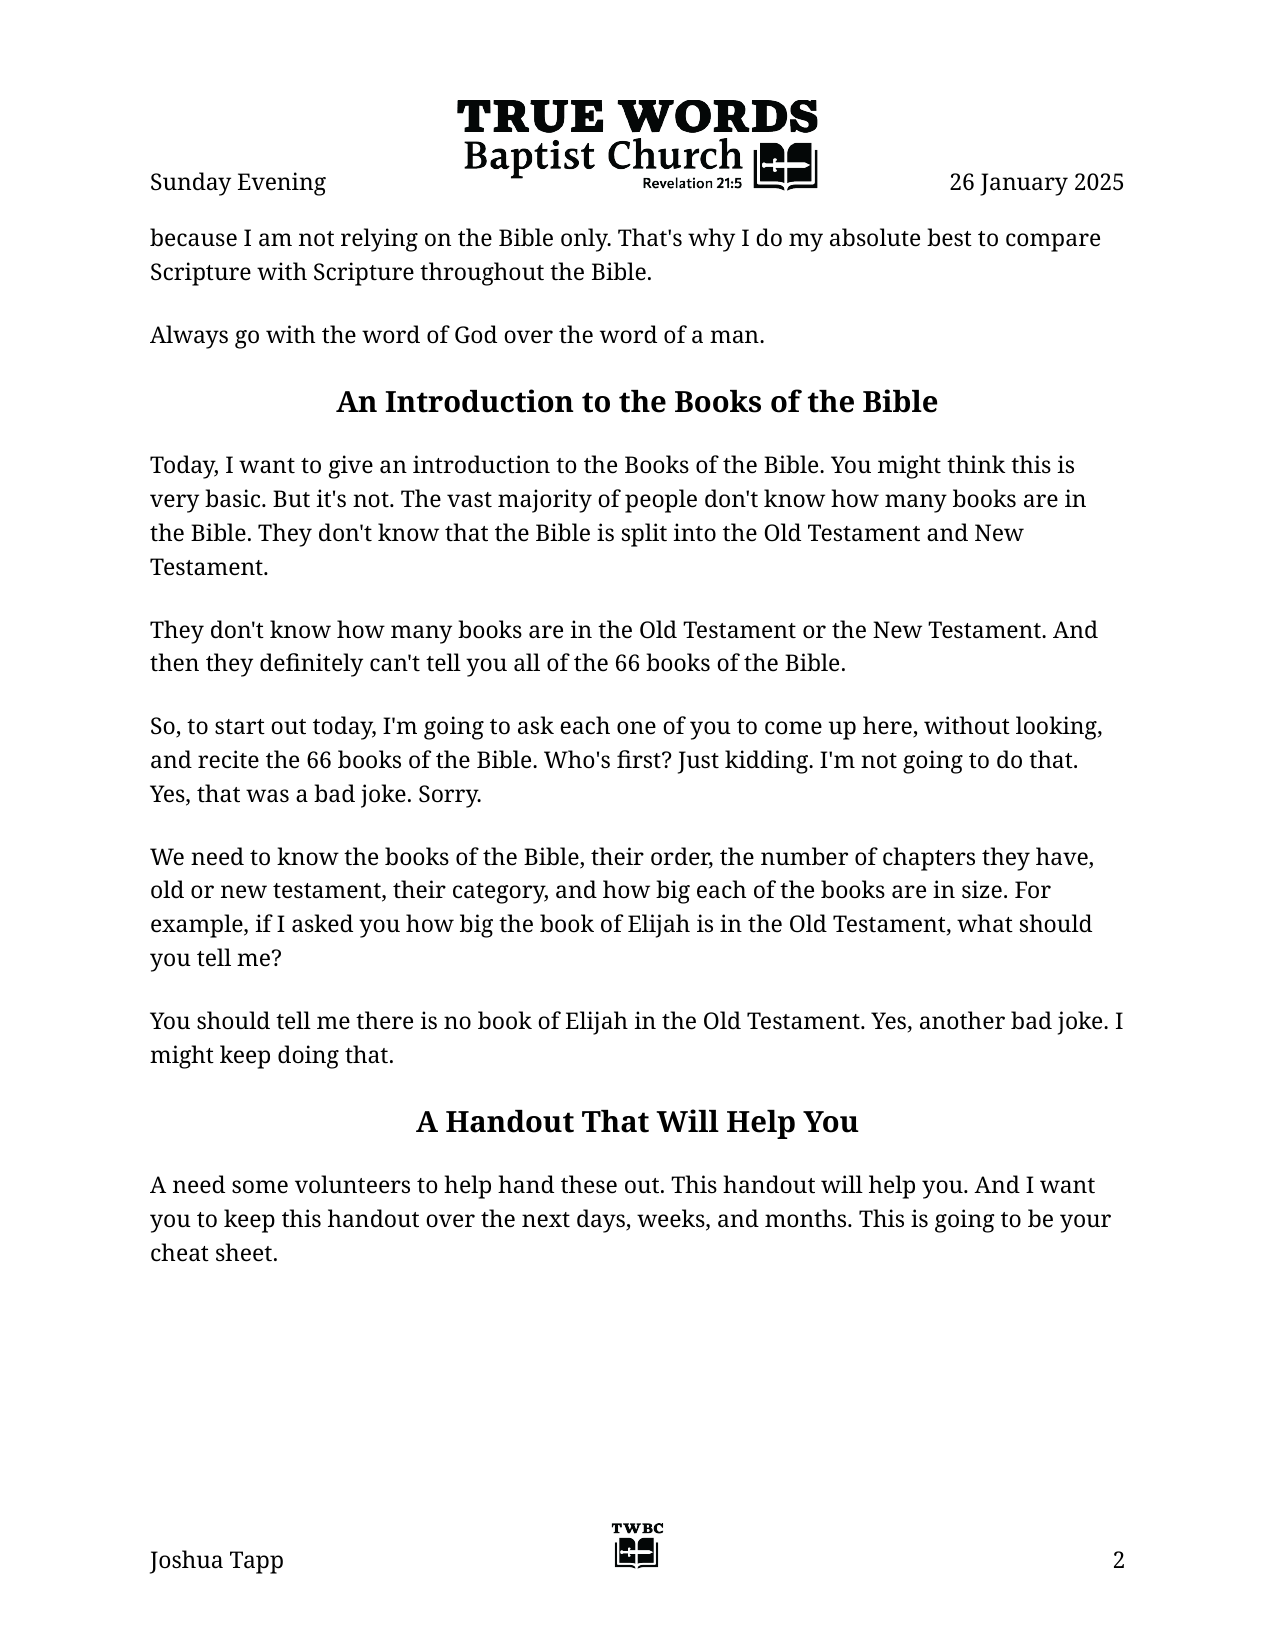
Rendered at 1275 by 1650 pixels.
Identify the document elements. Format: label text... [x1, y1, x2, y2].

subtitle An Introduction to the Books of the Bible [150, 382, 1125, 421]
text You should tell me there is no book of Elijah in the Old Testament. Yes, another bad joke. I might keep doing that. [150, 1005, 1125, 1070]
text We need to know the books of the Bible, their order, the number of chapters they have, old or new testament, their category, and how big each of the books are in size. For example, if I asked you how big the book of Elijah is in the Old Testament, what should you tell me? [150, 841, 1125, 973]
text A need some volunteers to help hand these out. This handout will help you. And I want you to keep this handout over the next days, weeks, and months. This is going to be your cheat sheet. [150, 1169, 1125, 1268]
picture [457, 100, 818, 191]
text Always go with the word of God over the word of a man. [150, 319, 1125, 350]
picture [611, 1523, 664, 1569]
text Today, I want to give an introduction to the Books of the Bible. You might think this is very basic. But it's not. The vast majority of people don't know how many books are in the Bible. They don't know that the Bible is split into the Old Testament and New Testament. [150, 449, 1125, 582]
text So, to start out today, I'm going to ask each one of you to come up here, without looking, and recite the 66 books of the Bible. Who's first? Just kidding. I'm not going to do that. Yes, that was a bad joke. Sorry. [150, 710, 1125, 809]
text They don't know how many books are in the Old Testament or the New Testament. And then they definitely can't tell you all of the 66 books of the Bible. [150, 614, 1125, 679]
subtitle A Handout That Will Help You [150, 1102, 1125, 1141]
